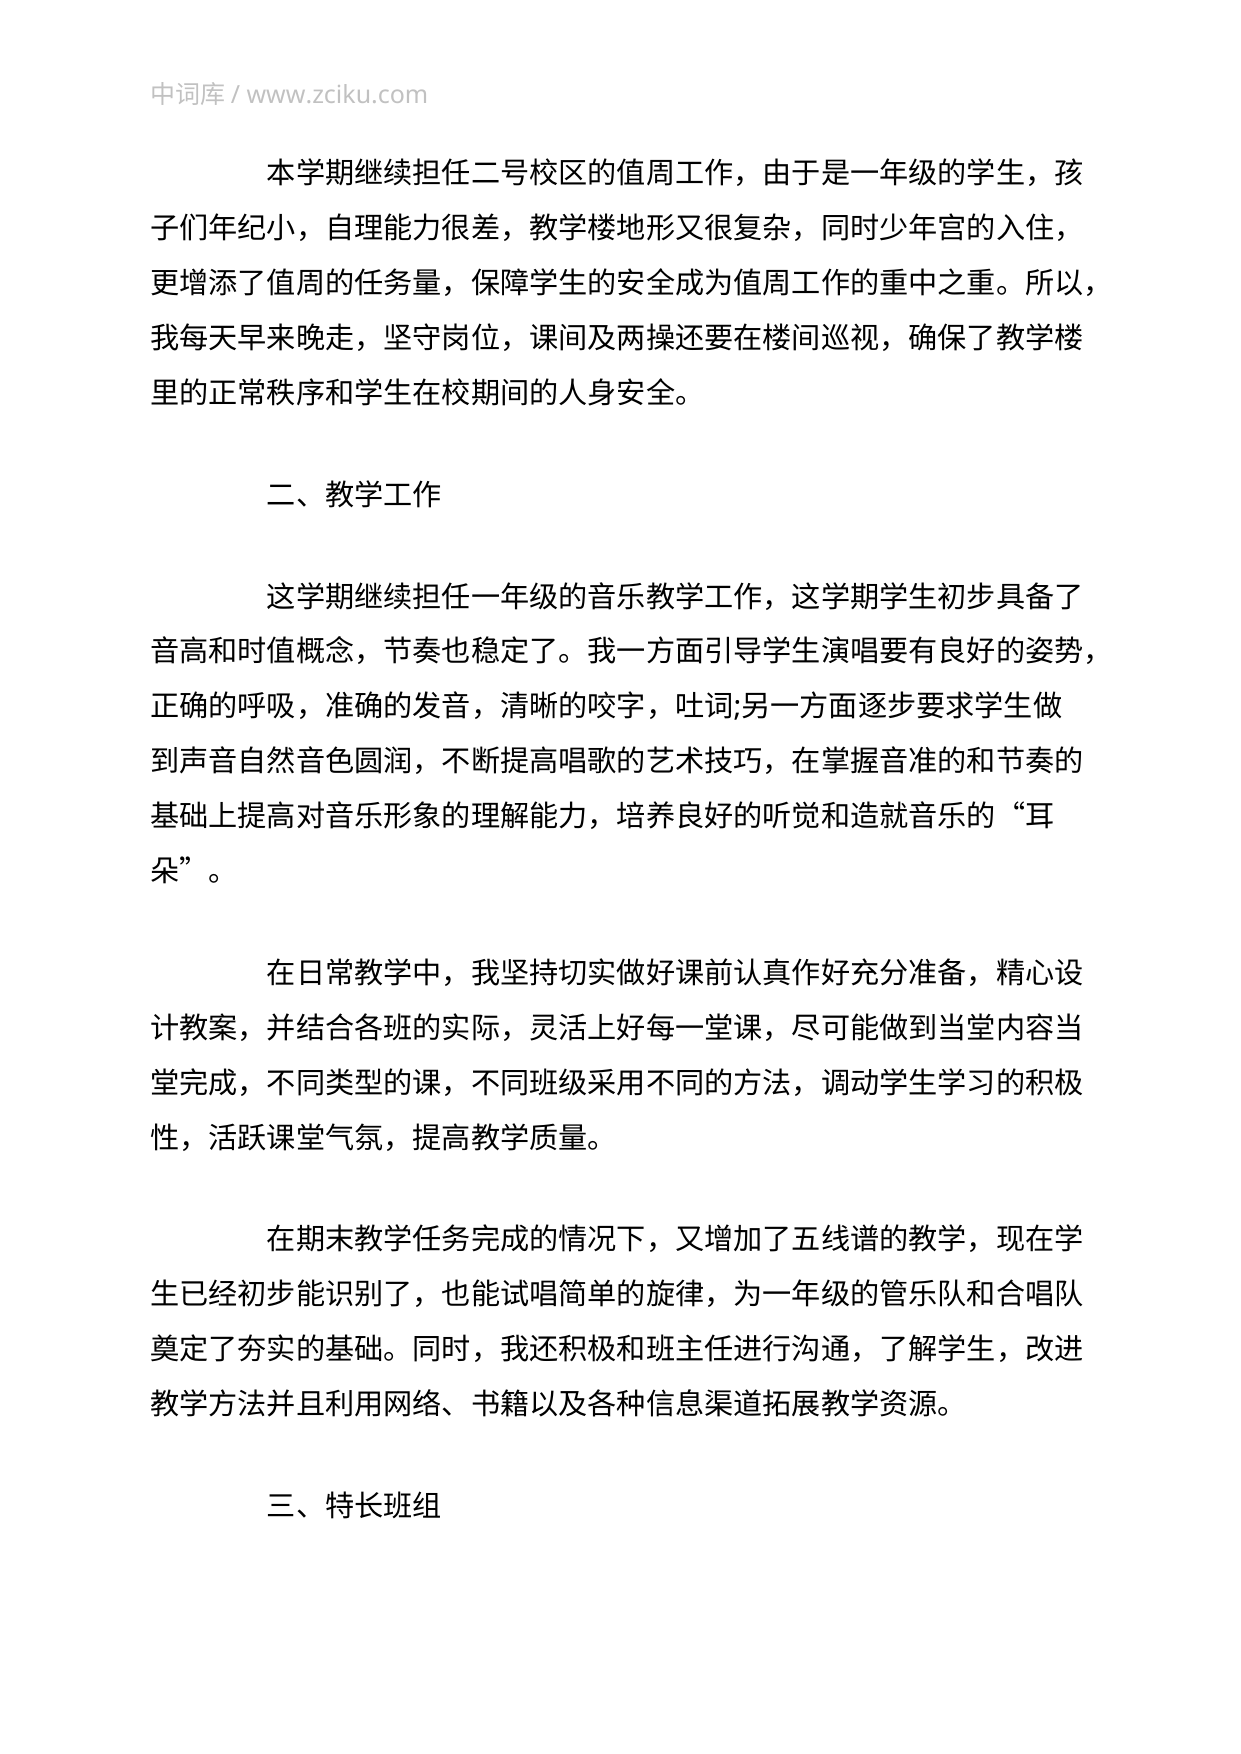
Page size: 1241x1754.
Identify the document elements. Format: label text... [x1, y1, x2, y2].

text 在期末教学任务完成的情况下，又增加了五线谱的教学，现在学生已经初步能识别了，也能试唱简单的旋律，为一年级的管乐队和合唱队奠定了夯实的基础。同时，我还积极和班主任进行沟通，了解学生，改进教学方法并且利用网络、书籍以及各种信息渠道拓展教学资源。 [150, 1216, 1090, 1423]
text 二、教学工作 [150, 471, 1090, 514]
text 本学期继续担任二号校区的值周工作，由于是一年级的学生，孩子们年纪小，自理能力很差，教学楼地形又很复杂，同时少年宫的入住，更增添了值周的任务量，保障学生的安全成为值周工作的重中之重。所以，我每天早来晚走，坚守岗位，课间及两操还要在楼间巡视，确保了教学楼里的正常秩序和学生在校期间的人身安全。 [150, 150, 1090, 412]
text 在日常教学中，我坚持切实做好课前认真作好充分准备，精心设计教案，并结合各班的实际，灵活上好每一堂课，尽可能做到当堂内容当堂完成，不同类型的课，不同班级采用不同的方法，调动学生学习的积极性，活跃课堂气氛，提高教学质量。 [150, 949, 1090, 1156]
text 三、特长班组 [150, 1482, 1090, 1525]
text 这学期继续担任一年级的音乐教学工作，这学期学生初步具备了音高和时值概念，节奏也稳定了。我一方面引导学生演唱要有良好的姿势，正确的呼吸，准确的发音，清晰的咬字，吐词;另一方面逐步要求学生做到声音自然音色圆润，不断提高唱歌的艺术技巧，在掌握音准的和节奏的基础上提高对音乐形象的理解能力，培养良好的听觉和造就音乐的“耳朵”。 [150, 573, 1090, 890]
